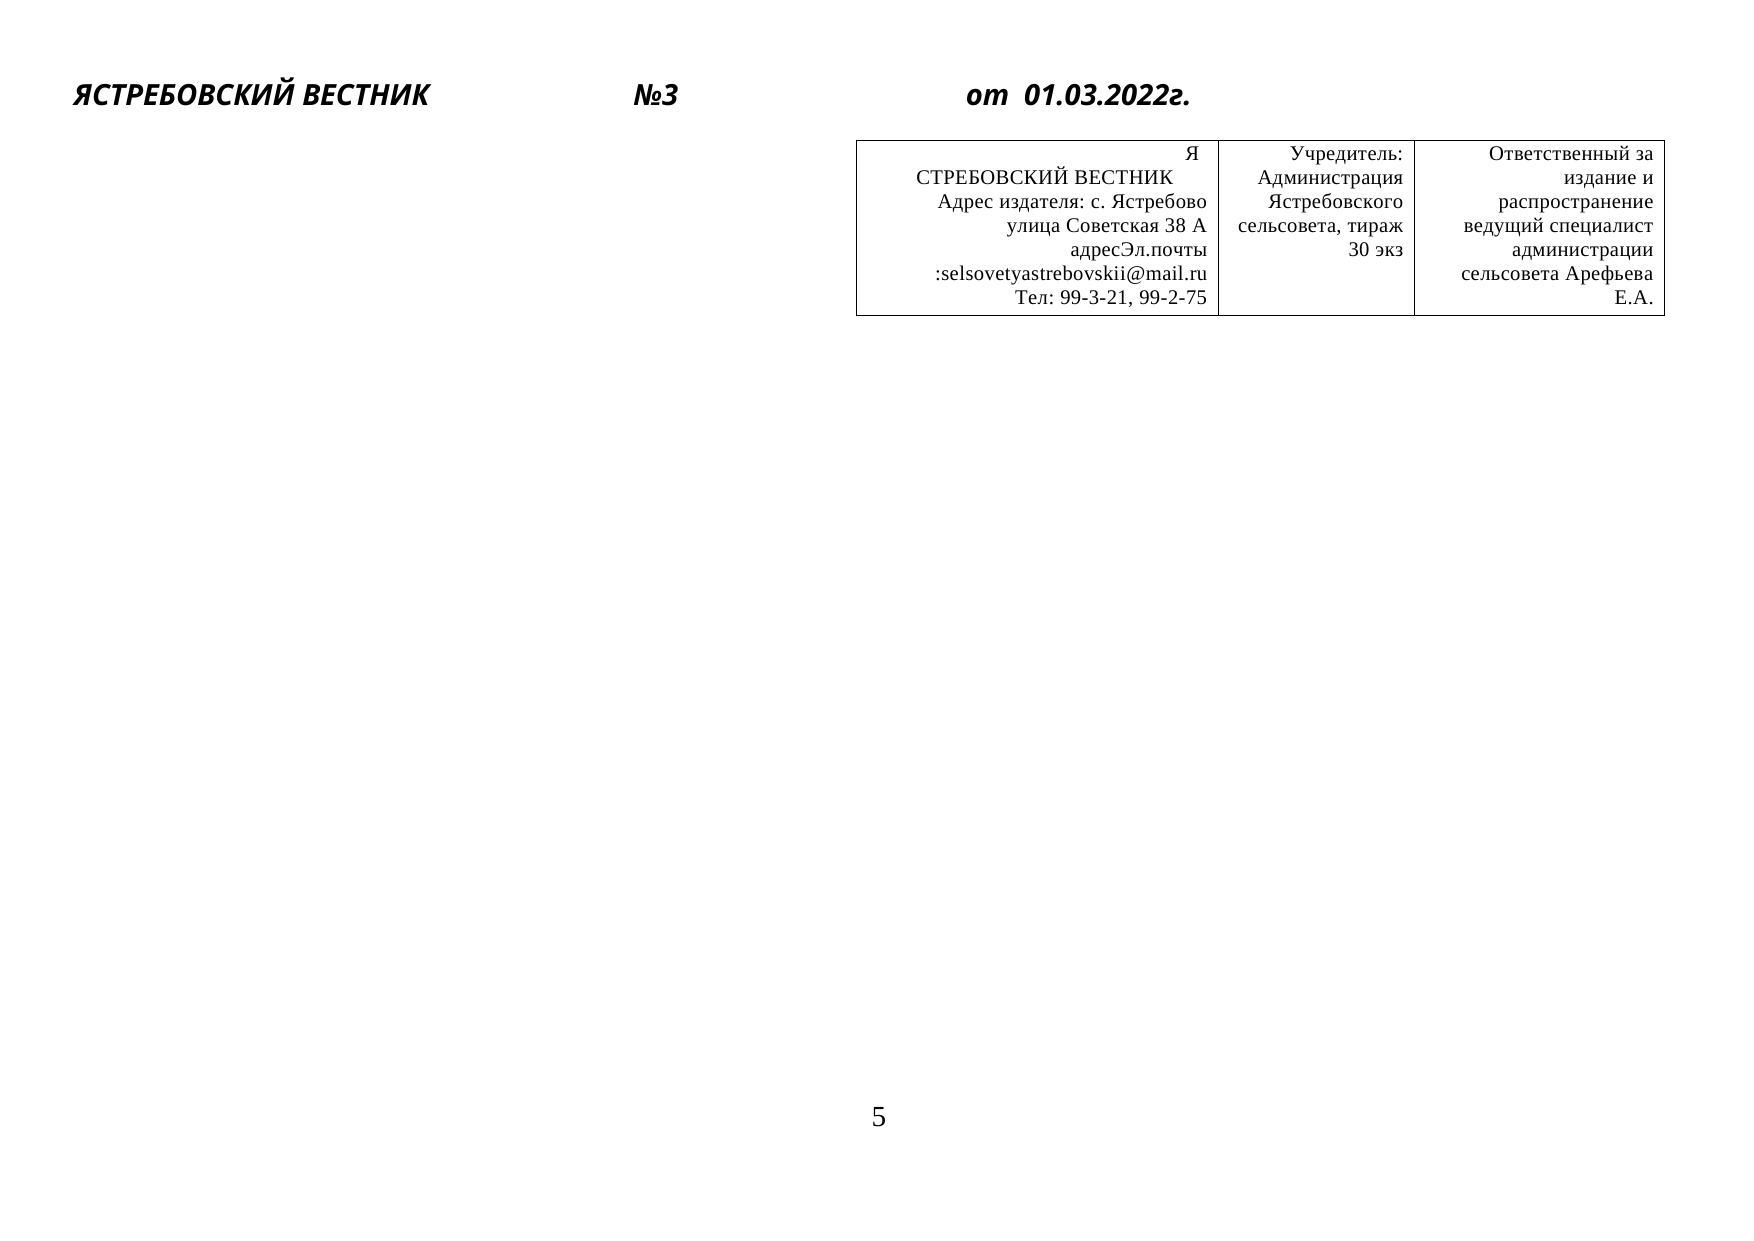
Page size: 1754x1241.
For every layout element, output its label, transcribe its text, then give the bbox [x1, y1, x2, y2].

table_header ЯСТРЕБОВСКИЙ ВЕСТНИК Адрес издателя: с. Ястребово улица Советская 38 А адресЭл.почты:selsovetyastrebovskii@mail.ru Тел: 99-3-21, 99-2-75 [857, 141, 1218, 314]
table_header Учредитель: Администрация Ястребовского сельсовета, тираж 30 экз [1219, 141, 1414, 314]
table_header Ответственный за издание и распространение ведущий специалист администрации сельсовета Арефьева Е.А. [1415, 141, 1664, 314]
